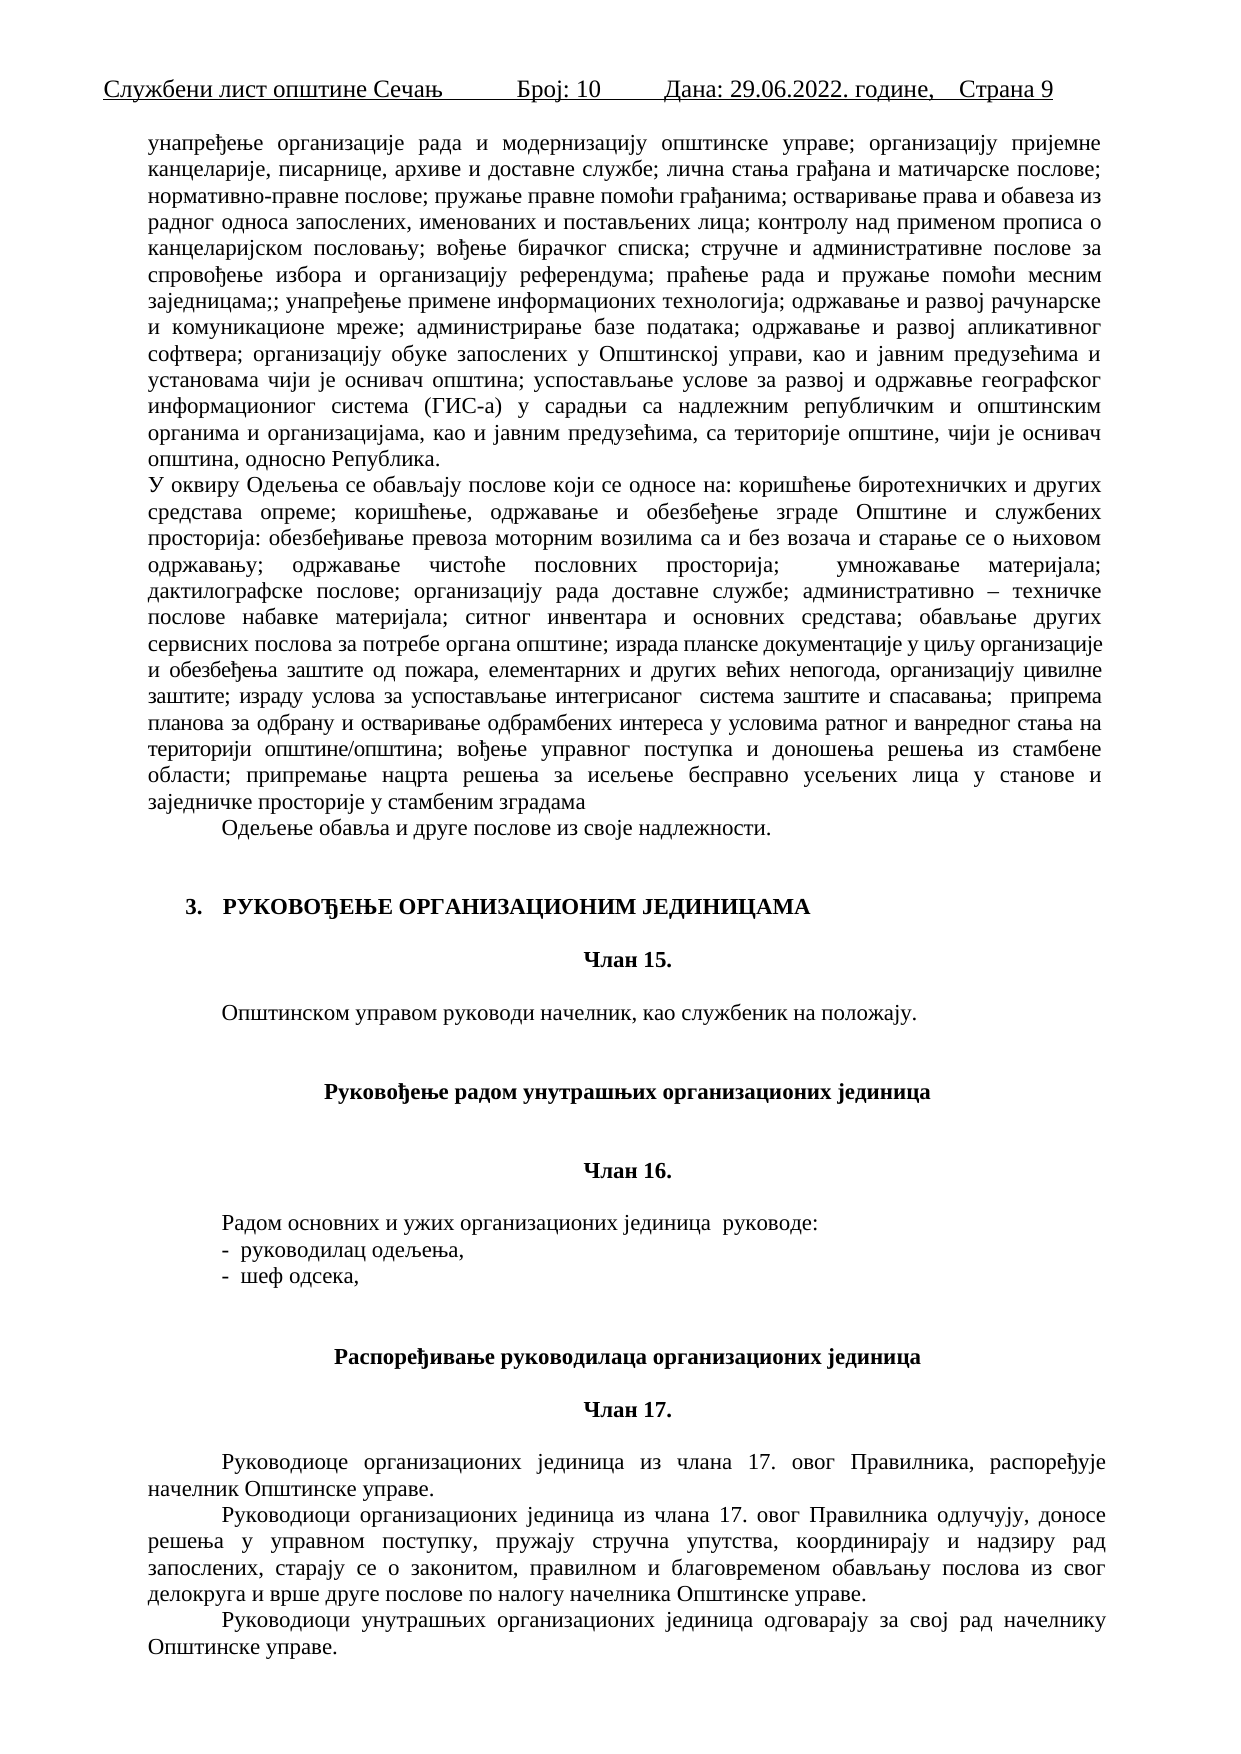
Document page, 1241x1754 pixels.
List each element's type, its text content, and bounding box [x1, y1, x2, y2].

text Руководиоци организационих јединица из члана 17. овог Правилника одлучују, доносе решења у управном поступку, пружају стручна упутства, координирају и надзиру рад запослених, старају се о законитом, правилном и благовременом обављању послова из свог делокруга и врше друге послове по налогу начелника Општинске управе. [148, 1501, 1107, 1606]
text У оквиру Одељења се обављају послове који се односе на: коришћење биротехничких и других средстава опреме; коришћење, одржавање и обезбеђење зграде Општине и службених просторија: обезбеђивање превоза моторним возилима са и без возача и старање се о њиховом одржавању; одржавање чистоће пословних просторија; умножавање материјала; дактилографске послове; организацију рада доставне службе; административно – техничке послове набавке материјала; ситног инвентара и основних средстава; обављање других сервисних послова за потребе органа општине; израда планске документације у циљу организације и обезбеђења заштите од пожара, елементарних и других већих непогода, организацију цивилне заштите; израду услова за успостављање интегрисаног система заштите и спасавања; припрема планова за одбрану и остваривање одбрамбених интереса у условима ратног и ванредног стања на територији општине/општина; вођење управног поступка и доношења решења из стамбене области; припремање нацрта решења за исељење бесправно усељених лица у станове и заједничке просторије у стамбеним зградама [148, 472, 1103, 814]
list РУКОВОЂЕЊЕ ОРГАНИЗАЦИОНИМ ЈЕДИНИЦАМА [185, 893, 1107, 919]
text Службени лист општине Сечањ Број: 10 Дана: 29.06.2022. године, Страна 9 [103, 74, 1196, 103]
text Руководиоци унутрашњих организационих јединица одговарају за свој рад начелнику Општинске управе. [148, 1606, 1107, 1659]
text Радом основних и ужих организационих јединица руководе: [148, 1209, 1107, 1236]
text - шеф одсека, [148, 1262, 1107, 1288]
text Члан 16. [148, 1157, 1107, 1183]
text - руководилац одељења, [148, 1236, 1107, 1262]
text унапређење организације рада и модернизацију општинске управе; организацију пријемне канцеларије, писарнице, архиве и доставне службе; лична стања грађана и матичарске послове; нормативно-правне послове; пружање правне помоћи грађанима; остваривање права и обавеза из радног односа запослених, именованих и постављених лица; контролу над применом прописа о канцеларијском пословању; вођење бирачког списка; стручне и административне послове за спровођење избора и организацију референдума; праћење рада и пружање помоћи месним заједницама;; унапређење примене информационих технологија; одржавање и развој рачунарске и комуникационе мреже; администрирање базе података; одржавање и развој апликативног софтвера; организацију обуке запослених у Општинској управи, као и јавним предузећима и установама чији је оснивач општина; успостављање услове за развој и одржавње географског информациониог система (ГИС-а) у сарадњи са надлежним републичким и општинским органима и организацијама, као и јавним предузећима, са територије општине, чији је оснивач општина, односно Република. [148, 129, 1103, 472]
text Одељење обавља и друге послове из своје надлежности. [148, 814, 1103, 841]
text Руковођење радом унутрашњих организационих јединица [148, 1078, 1107, 1104]
text Члан 15. [148, 946, 1107, 972]
text Општинском управом руководи начелник, као службеник на положају. [148, 999, 1107, 1025]
text Члан 17. [148, 1396, 1107, 1422]
text Руководиоце организационих јединица из члана 17. овог Правилника, распоређује начелник Општинске управе. [148, 1448, 1107, 1501]
text Распоређивање руководилаца организационих јединица [148, 1343, 1107, 1369]
